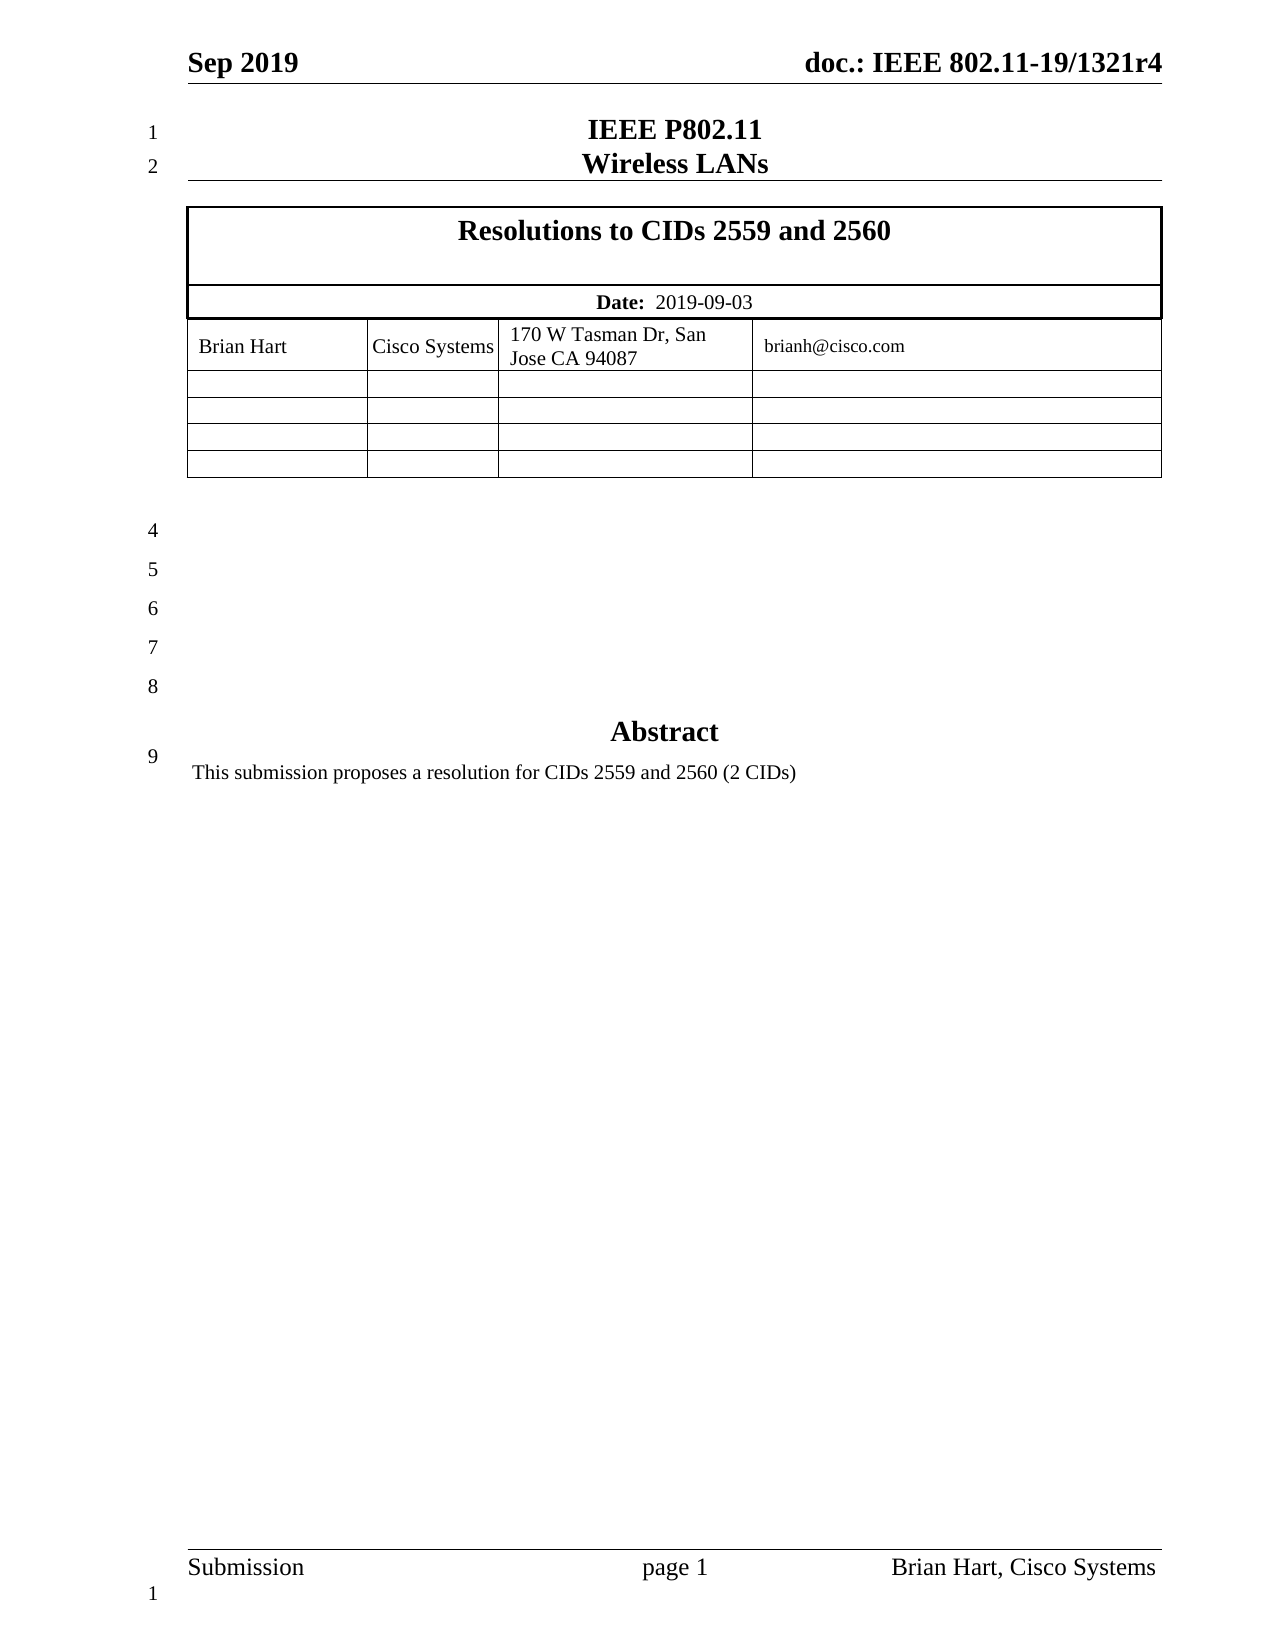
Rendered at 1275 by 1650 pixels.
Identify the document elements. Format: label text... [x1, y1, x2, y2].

table_cell [753, 424, 1161, 450]
table_header Resolutions to CIDs 2559 and 2560 [189, 208, 1160, 284]
table_cell [499, 451, 752, 477]
table_cell [188, 398, 367, 423]
table_cell [499, 398, 752, 423]
table_cell [188, 451, 367, 477]
table_cell [368, 398, 498, 423]
table_header brianh@cisco.com [753, 320, 1161, 370]
table_cell [188, 424, 367, 450]
text IEEE P802.11 Wireless LANs [187, 112, 1162, 181]
table_cell [499, 424, 752, 450]
table_cell [753, 371, 1161, 397]
table_cell Date: 2019-09-03 [189, 286, 1160, 317]
table_header Brian Hart [188, 320, 367, 370]
table_header Cisco Systems [368, 320, 498, 370]
table_cell [499, 371, 752, 397]
table_cell [753, 451, 1161, 477]
table_header 170 W Tasman Dr, San Jose CA 94087 [499, 320, 752, 370]
table_cell [368, 424, 498, 450]
table_cell [188, 371, 367, 397]
table_cell [368, 371, 498, 397]
table_cell [753, 398, 1161, 423]
table_cell [368, 451, 498, 477]
